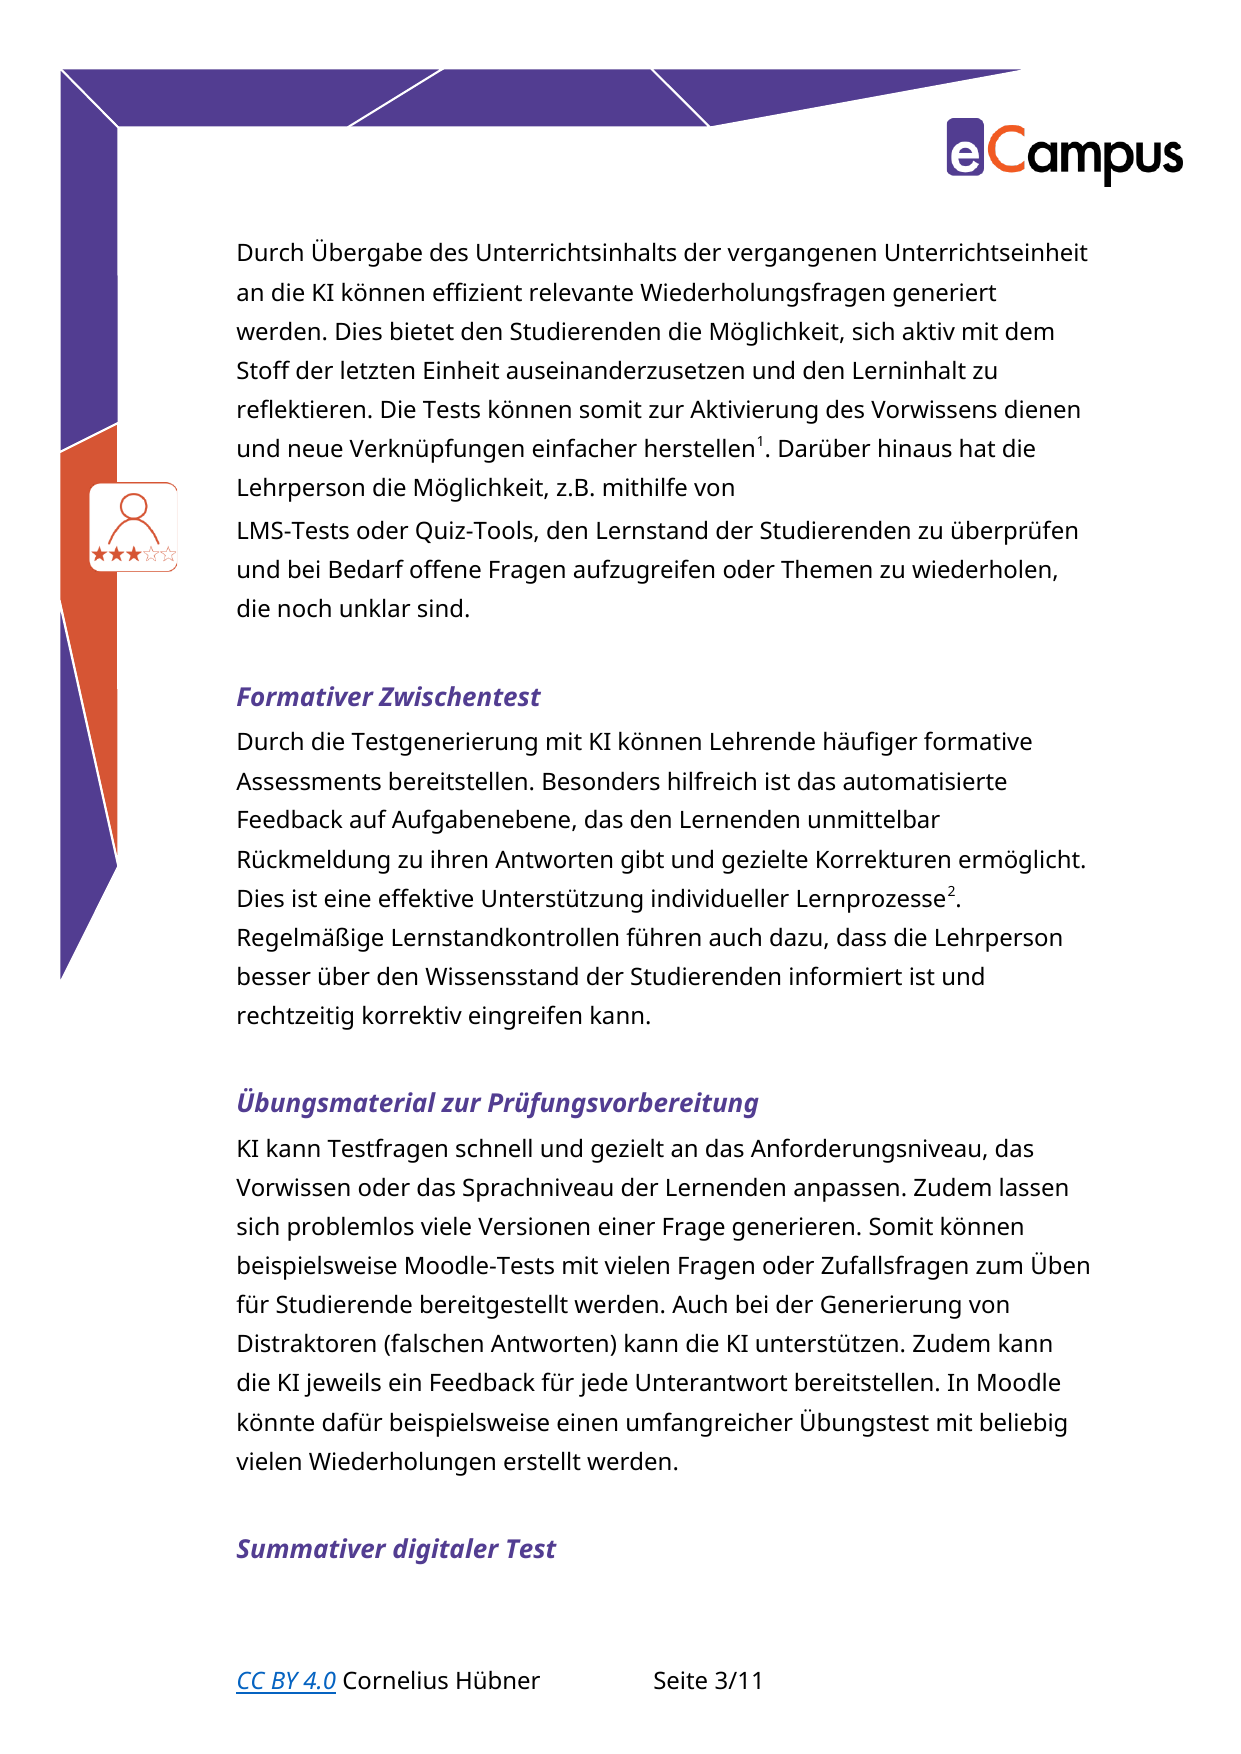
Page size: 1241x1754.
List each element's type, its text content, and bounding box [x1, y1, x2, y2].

picture [946, 118, 1183, 187]
picture [88, 482, 178, 572]
text Durch Übergabe des Unterrichtsinhalts der vergangenen Unterrichtseinheit an die KI können effizient relevante Wiederholungsfragen generiert werden. Dies bietet den Studierenden die Möglichkeit, sich aktiv mit dem Stoff der letzten Einheit auseinanderzusetzen und den Lerninhalt zu reflektieren. Die Tests können somit zur Aktivierung des Vorwissens dienen und neue Verknüpfungen einfacher herstellen. Darüber hinaus hat die Lehrperson die Möglichkeit, z.B. mithilfe von [236, 236, 1092, 503]
text LMS-Tests oder Quiz-Tools, den Lernstand der Studierenden zu überprüfen und bei Bedarf offene Fragen aufzugreifen oder Themen zu wiederholen, die noch unklar sind. [236, 514, 1092, 624]
subtitle Formativer Zwischentest [236, 678, 1092, 714]
text KI kann Testfragen schnell und gezielt an das Anforderungsniveau, das Vorwissen oder das Sprachniveau der Lernenden anpassen. Zudem lassen sich problemlos viele Versionen einer Frage generieren. Somit können beispielsweise Moodle-Tests mit vielen Fragen oder Zufallsfragen zum Üben für Studierende bereitgestellt werden. Auch bei der Generierung von Distraktoren (falschen Antworten) kann die KI unterstützen. Zudem kann die KI jeweils ein Feedback für jede Unterantwort bereitstellen. In Moodle könnte dafür beispielsweise einen umfangreicher Übungstest mit beliebig vielen Wiederholungen erstellt werden. [236, 1132, 1092, 1477]
text Durch die Testgenerierung mit KI können Lehrende häufiger formative Assessments bereitstellen. Besonders hilfreich ist das automatisierte Feedback auf Aufgabenebene, das den Lernenden unmittelbar Rückmeldung zu ihren Antworten gibt und gezielte Korrekturen ermöglicht. Dies ist eine effektive Unterstützung individueller Lernprozesse. Regelmäßige Lernstandkontrollen führen auch dazu, dass die Lehrperson besser über den Wissensstand der Studierenden informiert ist und rechtzeitig korrektiv eingreifen kann. [236, 725, 1092, 1031]
subtitle Übungsmaterial zur Prüfungsvorbereitung [236, 1085, 1092, 1121]
subtitle Summativer digitaler Test [236, 1531, 1092, 1566]
